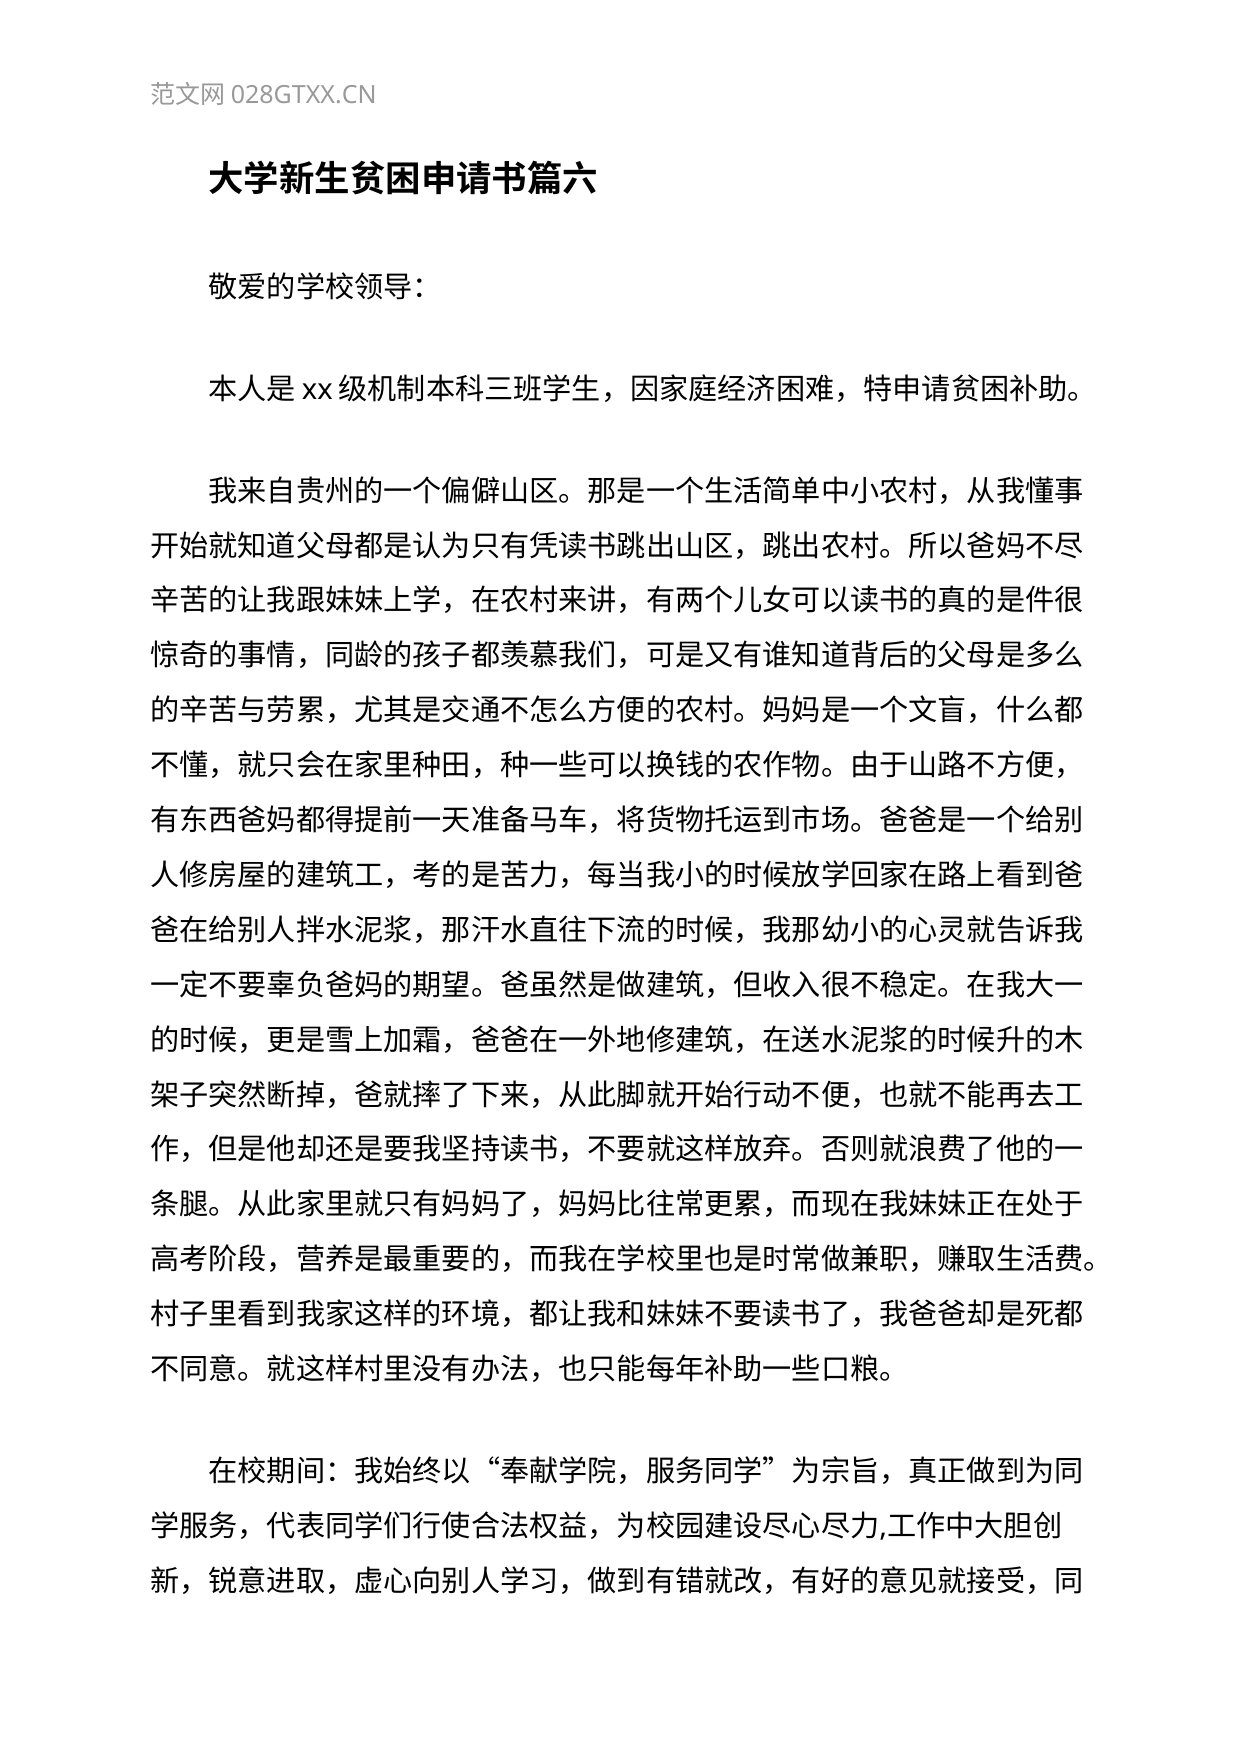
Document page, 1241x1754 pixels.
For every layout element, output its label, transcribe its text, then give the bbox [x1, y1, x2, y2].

text 大学新生贫困申请书篇六 [150, 150, 1090, 201]
text 我来自贵州的一个偏僻山区。那是一个生活简单中小农村，从我懂事开始就知道父母都是认为只有凭读书跳出山区，跳出农村。所以爸妈不尽辛苦的让我跟妹妹上学，在农村来讲，有两个儿女可以读书的真的是件很惊奇的事情，同龄的孩子都羡慕我们，可是又有谁知道背后的父母是多么的辛苦与劳累，尤其是交通不怎么方便的农村。妈妈是一个文盲，什么都不懂，就只会在家里种田，种一些可以换钱的农作物。由于山路不方便，有东西爸妈都得提前一天准备马车，将货物托运到市场。爸爸是一个给别人修房屋的建筑工，考的是苦力，每当我小的时候放学回家在路上看到爸爸在给别人拌水泥浆，那汗水直往下流的时候，我那幼小的心灵就告诉我一定不要辜负爸妈的期望。爸虽然是做建筑，但收入很不稳定。在我大一的时候，更是雪上加霜，爸爸在一外地修建筑，在送水泥浆的时候升的木架子突然断掉，爸就摔了下来，从此脚就开始行动不便，也就不能再去工作，但是他却还是要我坚持读书，不要就这样放弃。否则就浪费了他的一条腿。从此家里就只有妈妈了，妈妈比往常更累，而现在我妹妹正在处于高考阶段，营养是最重要的，而我在学校里也是时常做兼职，赚取生活费。村子里看到我家这样的环境，都让我和妹妹不要读书了，我爸爸却是死都不同意。就这样村里没有办法，也只能每年补助一些口粮。 [150, 467, 1090, 1388]
text 本人是xx级机制本科三班学生，因家庭经济困难，特申请贫困补助。 [150, 365, 1090, 408]
text 敬爱的学校领导： [150, 263, 1090, 306]
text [150, 1447, 1090, 1599]
